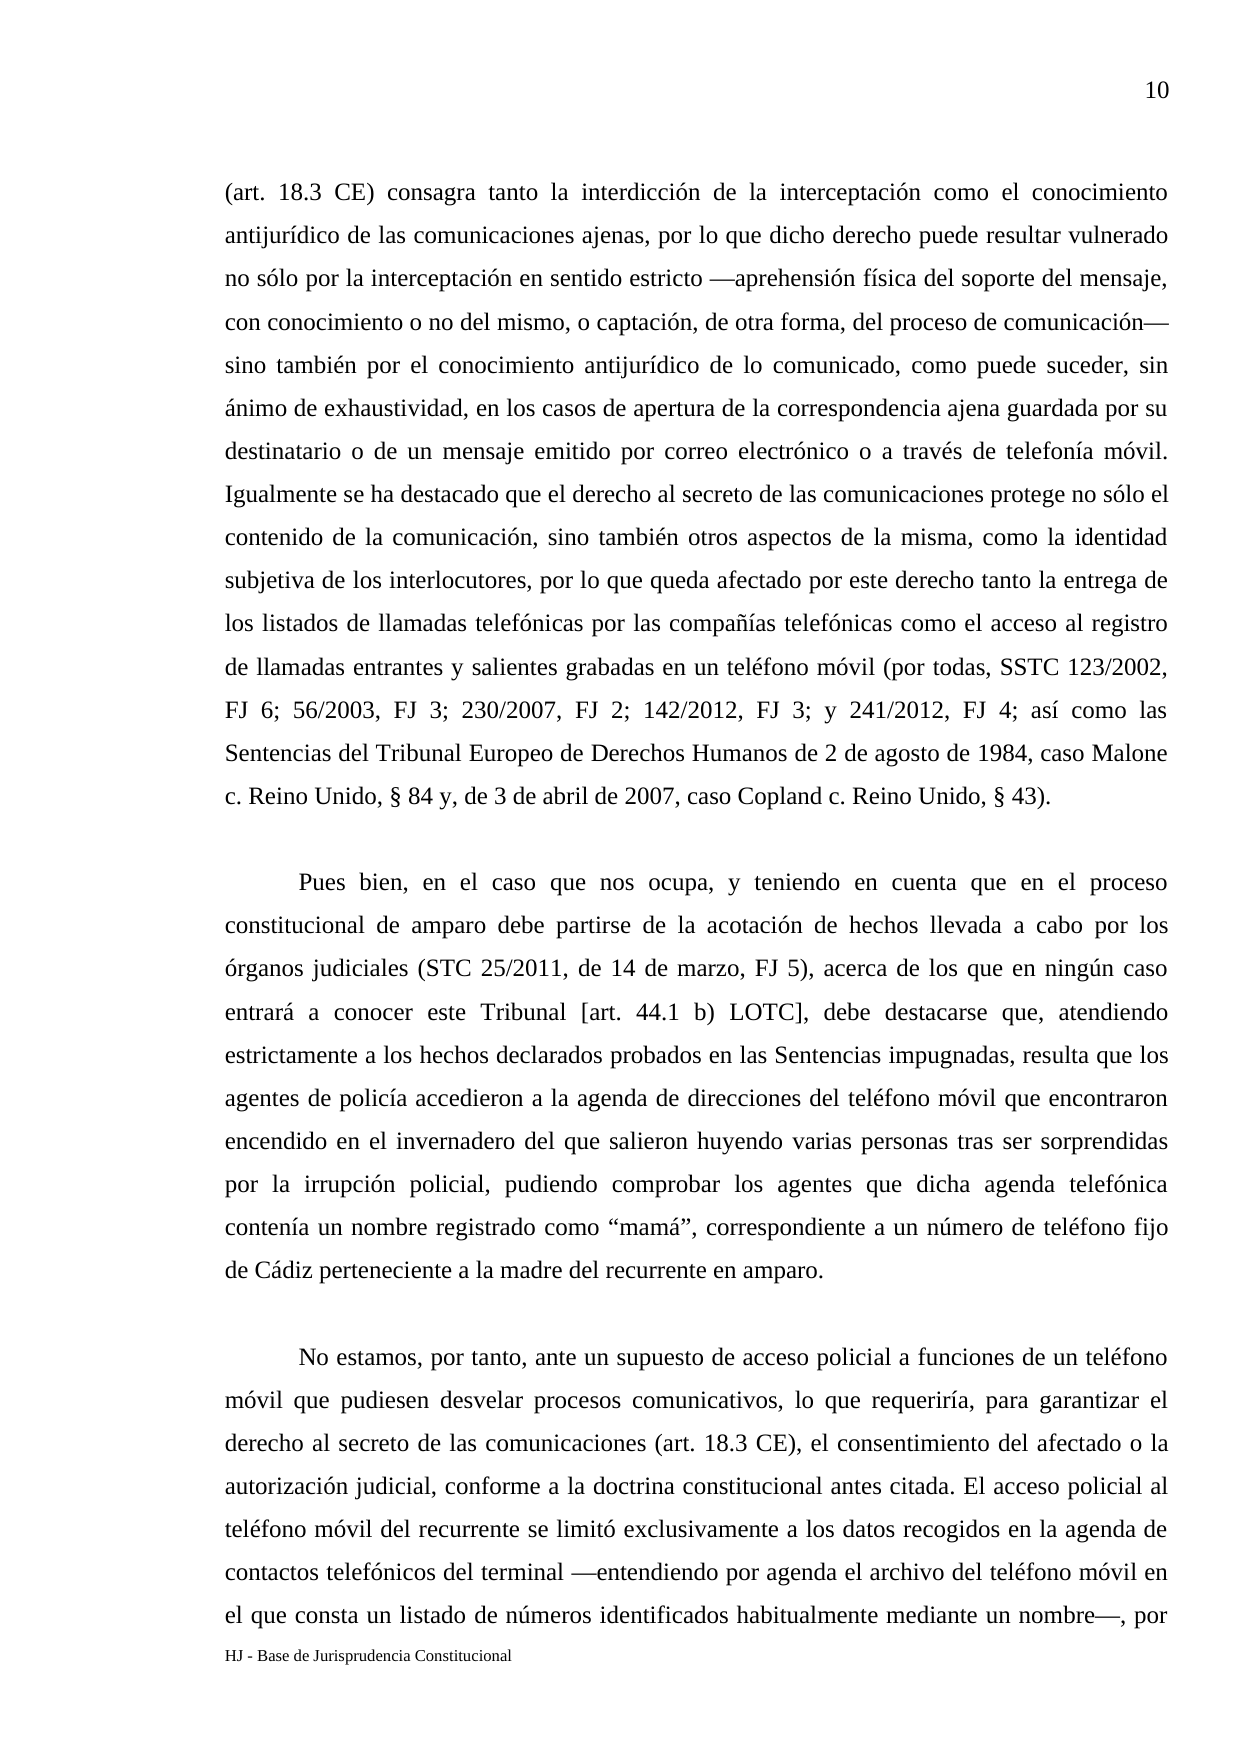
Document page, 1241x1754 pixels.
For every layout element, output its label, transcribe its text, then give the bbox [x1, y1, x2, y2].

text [224, 177, 1169, 810]
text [224, 1342, 1169, 1629]
text Pues bien, en el caso que nos ocupa, y teniendo en cuenta que en el proceso constitucional de amparo debe partirse de la acotación de hechos llevada a cabo por los órganos judiciales (STC 25/2011, de 14 de marzo, FJ 5), acerca de los que en ningún caso entrará a conocer este Tribunal [art. 44.1 b) LOTC], debe destacarse que, atendiendo estrictamente a los hechos declarados probados en las Sentencias impugnadas, resulta que los agentes de policía accedieron a la agenda de direcciones del teléfono móvil que encontraron encendido en el invernadero del que salieron huyendo varias personas tras ser sorprendidas por la irrupción policial, pudiendo comprobar los agentes que dicha agenda telefónica contenía un nombre registrado como “mamá”, correspondiente a un número de teléfono fijo de Cádiz perteneciente a la madre del recurrente en amparo. [224, 867, 1169, 1284]
